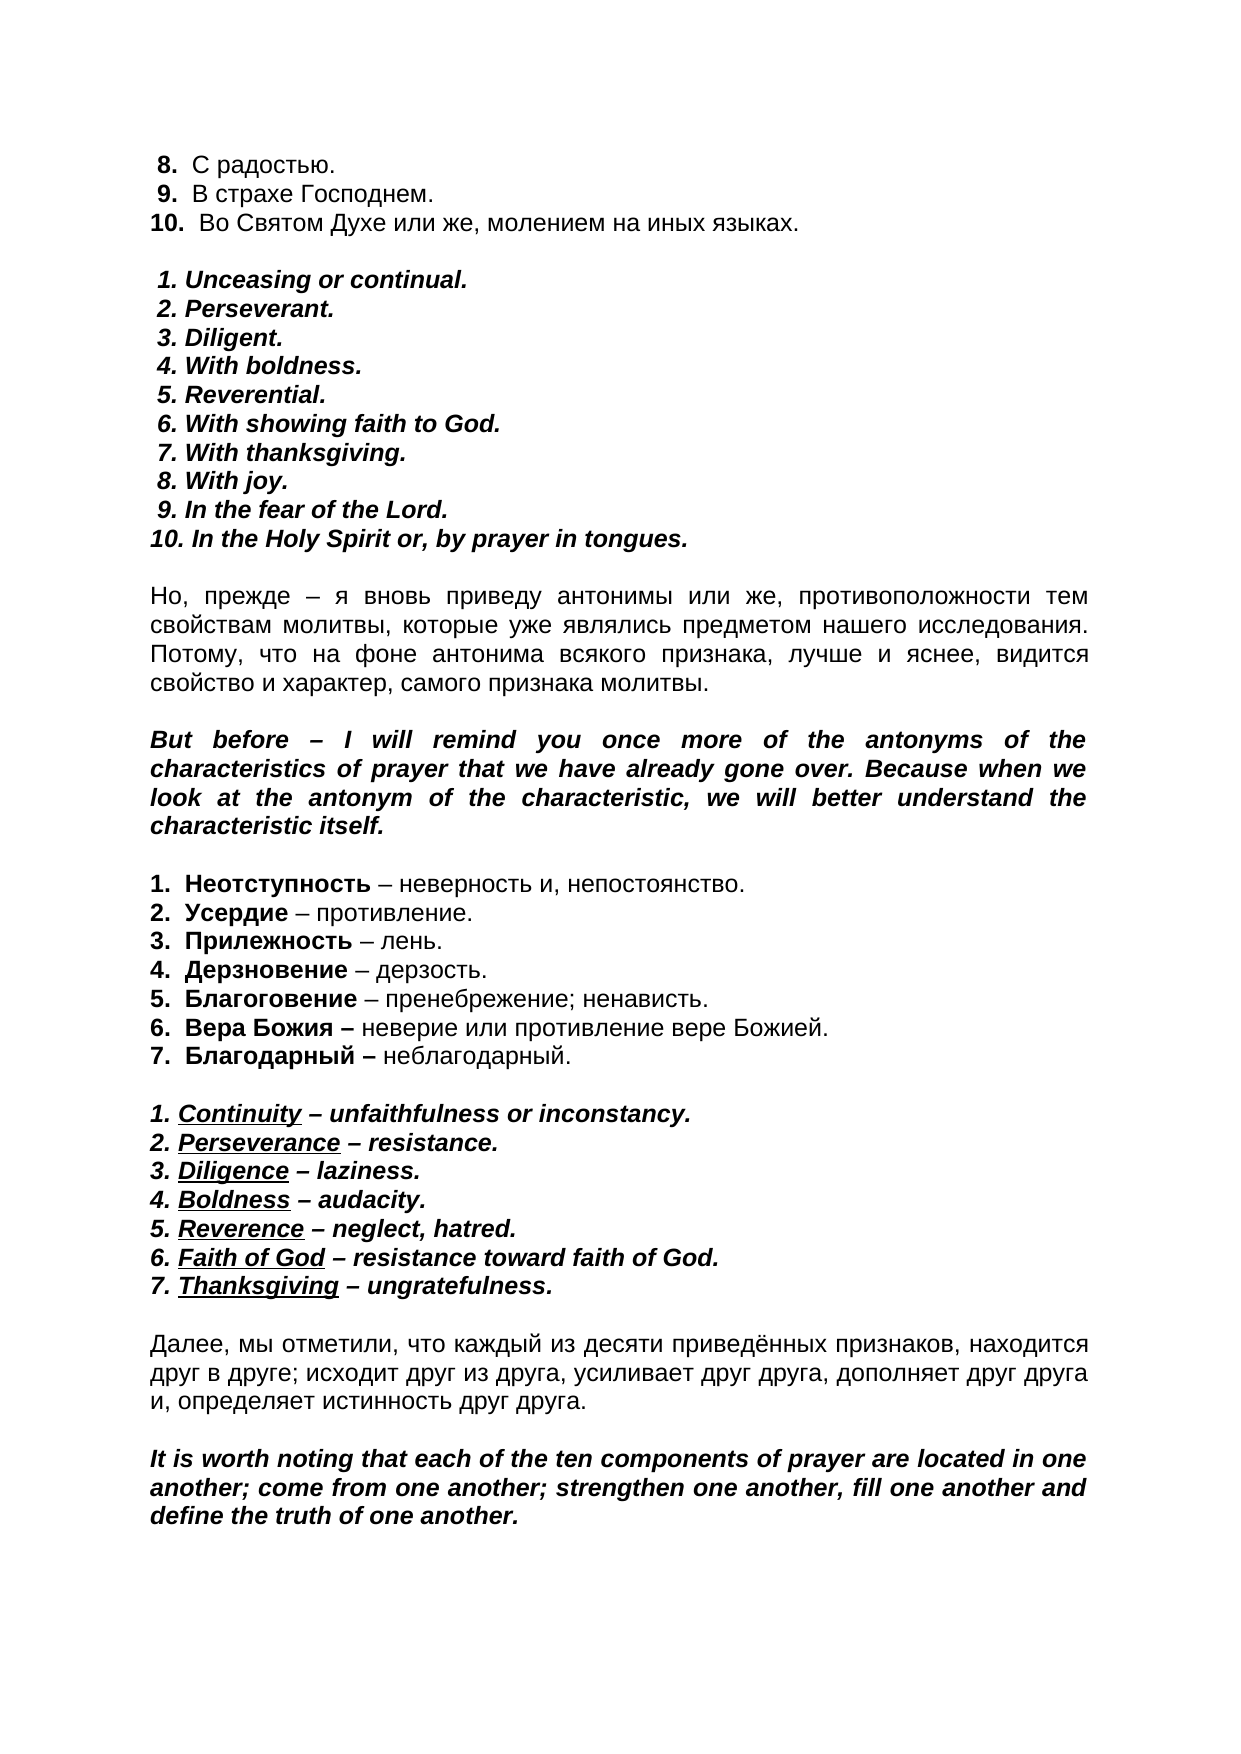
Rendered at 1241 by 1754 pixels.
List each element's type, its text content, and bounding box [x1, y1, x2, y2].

text 7. Благодарный – неблагодарный. [150, 1041, 1090, 1070]
text Далее, мы отметили, что каждый из десяти приведённых признаков, находится друг в друге; исходит друг из друга, усиливает друг друга, дополняет друг друга и, определяет истинность друг друга. [150, 1329, 1090, 1415]
text 10. Во Святом Духе или же, молением на иных языках. [150, 207, 1090, 236]
text 9. В страхе Господнем. [150, 179, 1090, 207]
text 7. Thanksgiving – ungratefulness. [150, 1271, 1090, 1300]
text 6. With showing faith to God. [150, 409, 1090, 437]
text But before – I will remind you once more of the antonyms of the characteristics of prayer that we have already gone over. Because when we look at the antonym of the characteristic, we will better understand the characteristic itself. [150, 725, 1090, 840]
text 1. Continuity – unfaithfulness or inconstancy. [150, 1099, 1090, 1127]
text 1. Unceasing or continual. [150, 265, 1090, 294]
text 2. Усердие – противление. [150, 897, 1090, 926]
text 4. Boldness – audacity. [150, 1185, 1090, 1214]
text 3. Diligence – laziness. [150, 1156, 1090, 1185]
text 6. Faith of God – resistance toward faith of God. [150, 1242, 1090, 1271]
text 5. Reverential. [150, 380, 1090, 409]
text 8. С радостью. [150, 150, 1090, 179]
text 4. With boldness. [150, 351, 1090, 380]
text 4. Дерзновение – дерзость. [150, 955, 1090, 984]
text 5. Reverence – neglect, hatred. [150, 1214, 1090, 1242]
text 6. Вера Божия – неверие или противление вере Божией. [150, 1012, 1090, 1041]
text 3. Прилежность – лень. [150, 926, 1090, 955]
text 5. Благоговение – пренебрежение; ненависть. [150, 984, 1090, 1012]
text Но, прежде – я вновь приведу антонимы или же, противоположности тем свойствам молитвы, которые уже являлись предметом нашего исследования. Потому, что на фоне антонима всякого признака, лучше и яснее, видится свойство и характер, самого признака молитвы. [150, 581, 1090, 696]
text 2. Perseverant. [150, 294, 1090, 322]
text 7. With thanksgiving. [150, 437, 1090, 466]
text 1. Неотступность – неверность и, непостоянство. [150, 869, 1090, 897]
text 2. Perseverance – resistance. [150, 1127, 1090, 1156]
text 10. In the Holy Spirit or, by prayer in tongues. [150, 524, 1090, 552]
text 8. With joy. [150, 466, 1090, 495]
text It is worth noting that each of the ten components of prayer are located in one another; come from one another; strengthen one another, fill one another and define the truth of one another. [150, 1444, 1090, 1530]
text 3. Diligent. [150, 322, 1090, 351]
text 9. In the fear of the Lord. [150, 495, 1090, 524]
